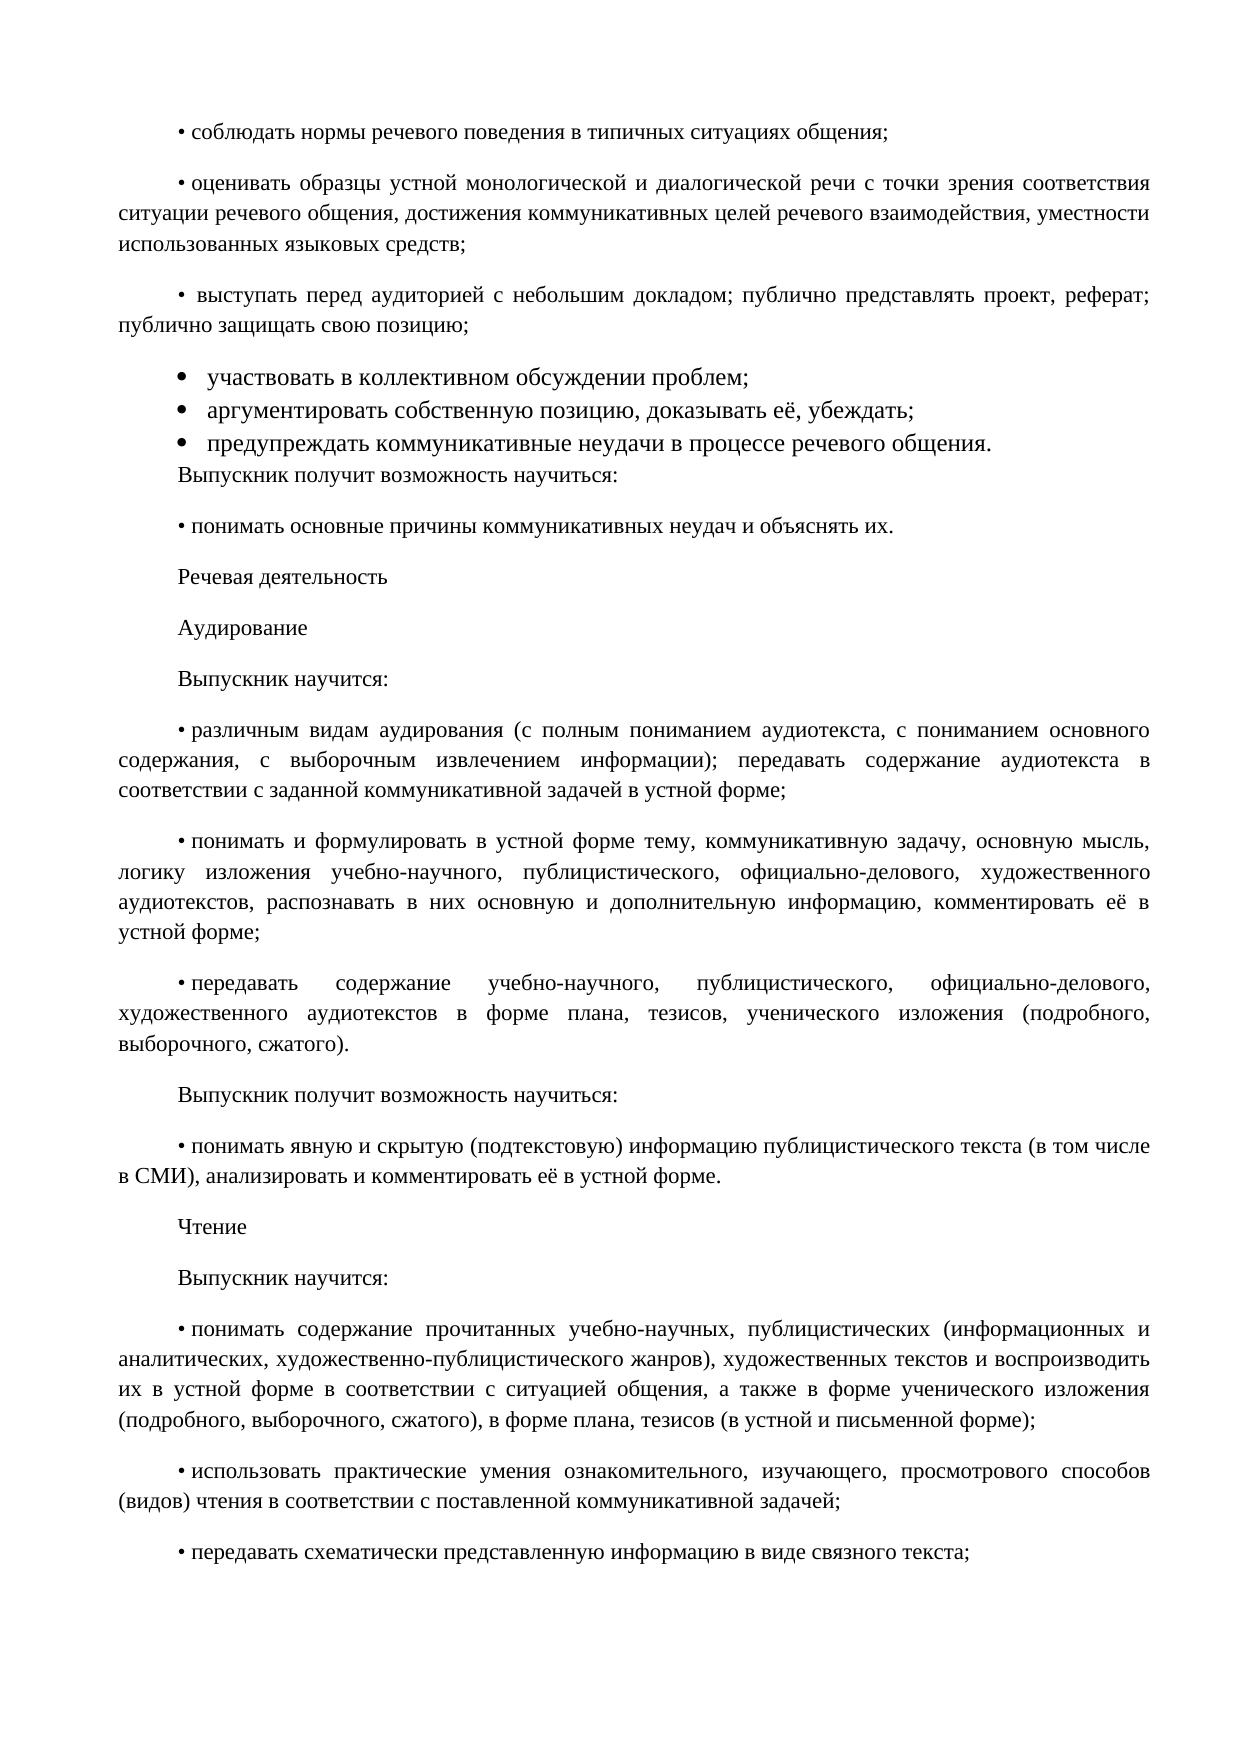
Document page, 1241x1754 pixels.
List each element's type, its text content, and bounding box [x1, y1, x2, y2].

text Выпускник научится: [118, 1264, 1152, 1290]
text Выпускник получит возможность научиться: [118, 461, 1152, 487]
text Выпускник научится: [118, 665, 1152, 691]
text Аудирование [118, 614, 1152, 640]
text • понимать явную и скрытую (подтекстовую) информацию публицистического текста (в том числе в СМИ), анализировать и комментировать её в устной форме. [118, 1132, 1152, 1188]
text Выпускник получит возможность научиться: [118, 1081, 1152, 1107]
text • передавать содержание учебно-научного, публицистического, официально-делового, художественного аудиотекстов в форме плана, тезисов, ученического изложения (подробного, выборочного, сжатого). [118, 969, 1152, 1056]
text • соблюдать нормы речевого поведения в типичных ситуациях общения; [118, 118, 1152, 144]
text • различным видам аудирования (с полным пониманием аудиотекста, с пониманием основного содержания, с выборочным извлечением информации); передавать содержание аудиотекста в соответствии с заданной коммуникативной задачей в устной форме; [118, 716, 1152, 803]
text • понимать основные причины коммуникативных неудач и объяснять их. [118, 512, 1152, 538]
text • понимать содержание прочитанных учебно-научных, публицистических (информационных и аналитических, художественно-публицистического жанров), художественных текстов и воспроизводить их в устной форме в соответствии с ситуацией общения, а также в форме ученического изложения (подробного, выборочного, сжатого), в форме плана, тезисов (в устной и письменной форме); [118, 1315, 1152, 1432]
text • использовать практические умения ознакомительного, изучающего, просмотрового способов (видов) чтения в соответствии с поставленной коммуникативной задачей; [118, 1457, 1152, 1513]
text • оценивать образцы устной монологической и диалогической речи с точки зрения соответствия ситуации речевого общения, достижения коммуникативных целей речевого взаимодействия, уместности использованных языковых средств; [118, 169, 1152, 256]
list аргументировать собственную позицию, доказывать её, убеждать; [118, 395, 1152, 424]
text • понимать и формулировать в устной форме тему, коммуникативную задачу, основную мысль, логику изложения учебно-научного, публицистического, официально-делового, художественного аудиотекстов, распознавать в них основную и дополнительную информацию, комментировать её в устной форме; [118, 828, 1152, 944]
text Речевая деятельность [118, 563, 1152, 589]
text • выступать перед аудиторией с небольшим докладом; публично представлять проект, реферат; публично защищать свою позицию; [118, 281, 1152, 337]
list участвовать в коллективном обсуждении проблем; [118, 362, 1152, 391]
text Чтение [118, 1213, 1152, 1239]
list предупреждать коммуникативные неудачи в процессе речевого общения. [118, 428, 1152, 457]
text • передавать схематически представленную информацию в виде связного текста; [118, 1538, 1152, 1564]
